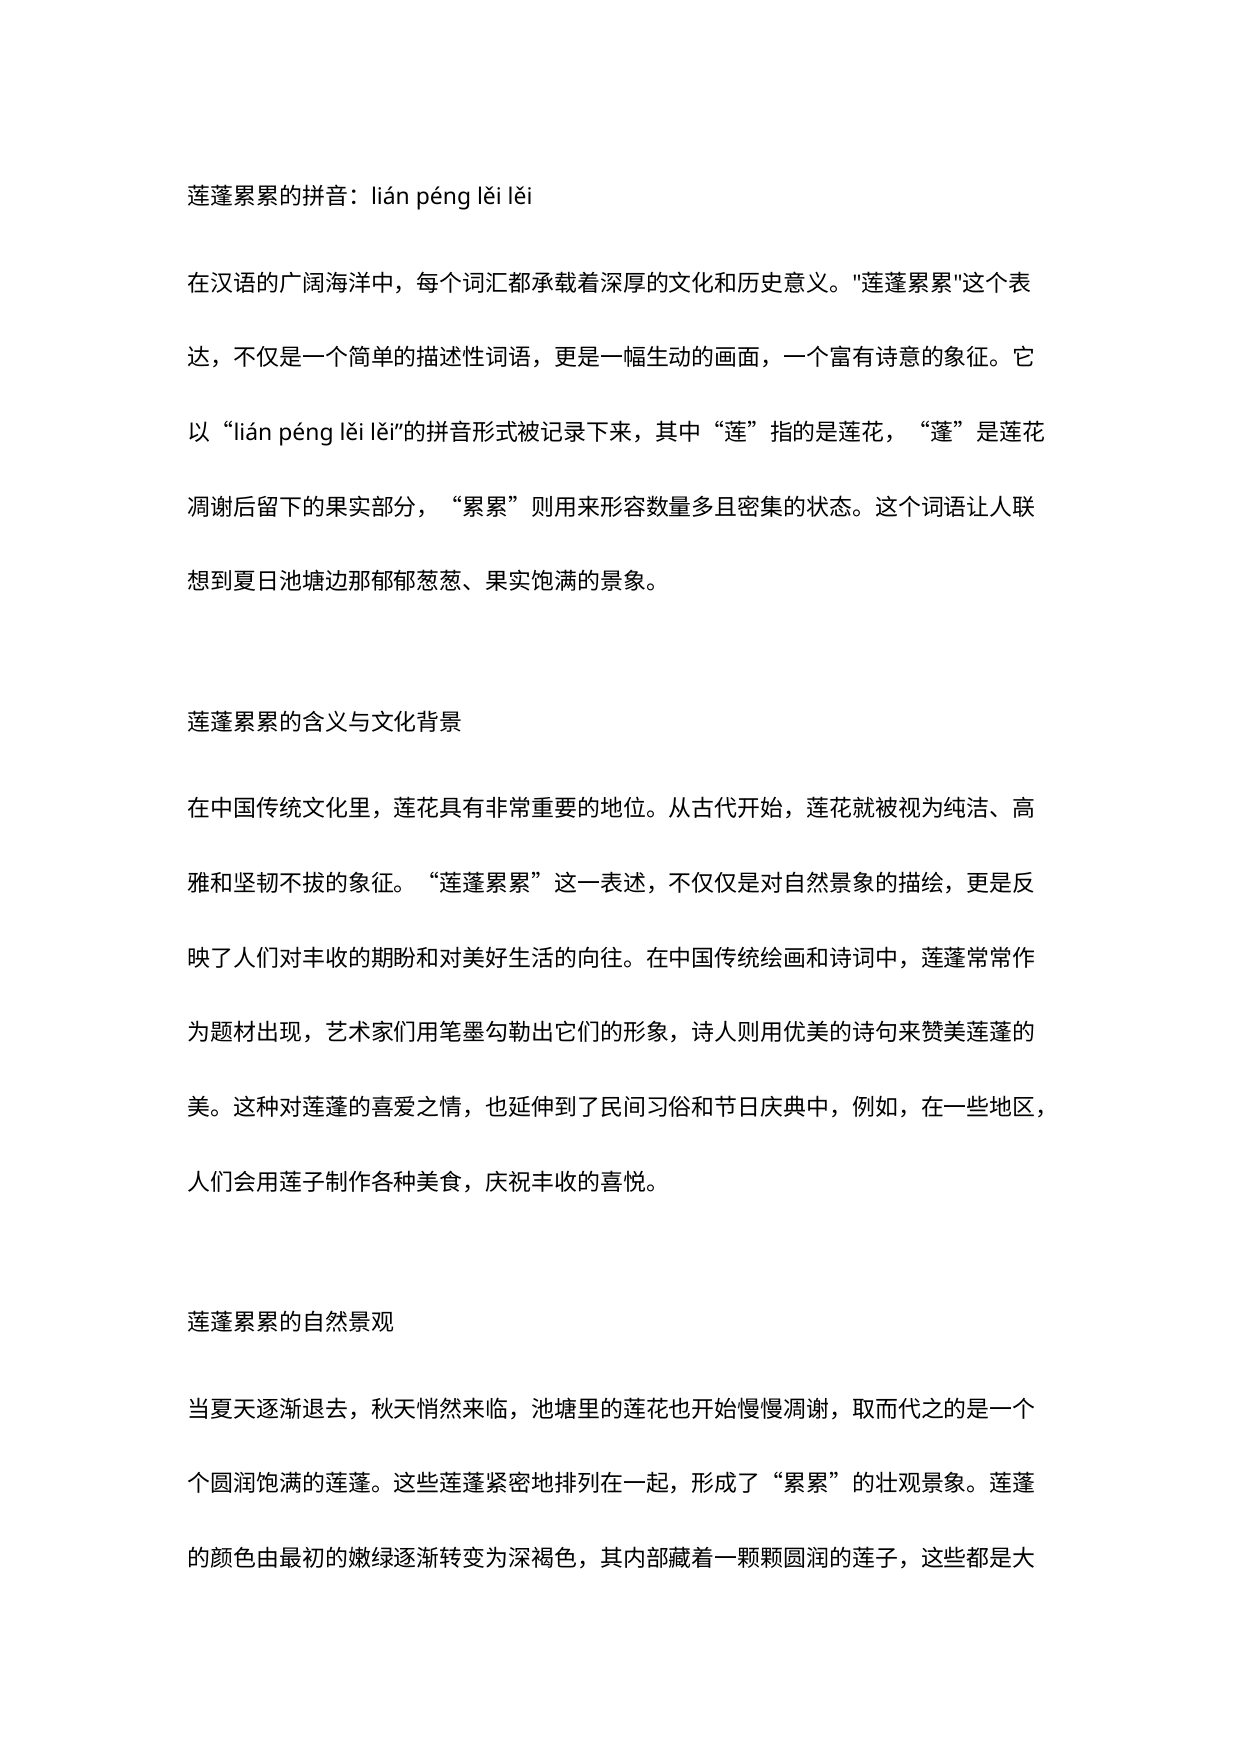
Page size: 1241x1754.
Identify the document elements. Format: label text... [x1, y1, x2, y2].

text 在中国传统文化里，莲花具有非常重要的地位。从古代开始，莲花就被视为纯洁、高雅和坚韧不拔的象征。“莲蓬累累”这一表述，不仅仅是对自然景象的描绘，更是反映了人们对丰收的期盼和对美好生活的向往。在中国传统绘画和诗词中，莲蓬常常作为题材出现，艺术家们用笔墨勾勒出它们的形象，诗人则用优美的诗句来赞美莲蓬的美。这种对莲蓬的喜爱之情，也延伸到了民间习俗和节日庆典中，例如，在一些地区，人们会用莲子制作各种美食，庆祝丰收的喜悦。 [187, 774, 1053, 1213]
text 莲蓬累累的含义与文化背景 [187, 688, 1053, 753]
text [187, 1375, 1053, 1589]
text 在汉语的广阔海洋中，每个词汇都承载着深厚的文化和历史意义。"莲蓬累累"这个表达，不仅是一个简单的描述性词语，更是一幅生动的画面，一个富有诗意的象征。它以“lián péng lěi lěi”的拼音形式被记录下来，其中“莲”指的是莲花，“蓬”是莲花凋谢后留下的果实部分，“累累”则用来形容数量多且密集的状态。这个词语让人联想到夏日池塘边那郁郁葱葱、果实饱满的景象。 [187, 249, 1053, 612]
text 莲蓬累累的自然景观 [187, 1288, 1053, 1353]
text 莲蓬累累的拼音：lián péng lěi lěi [187, 162, 1053, 227]
